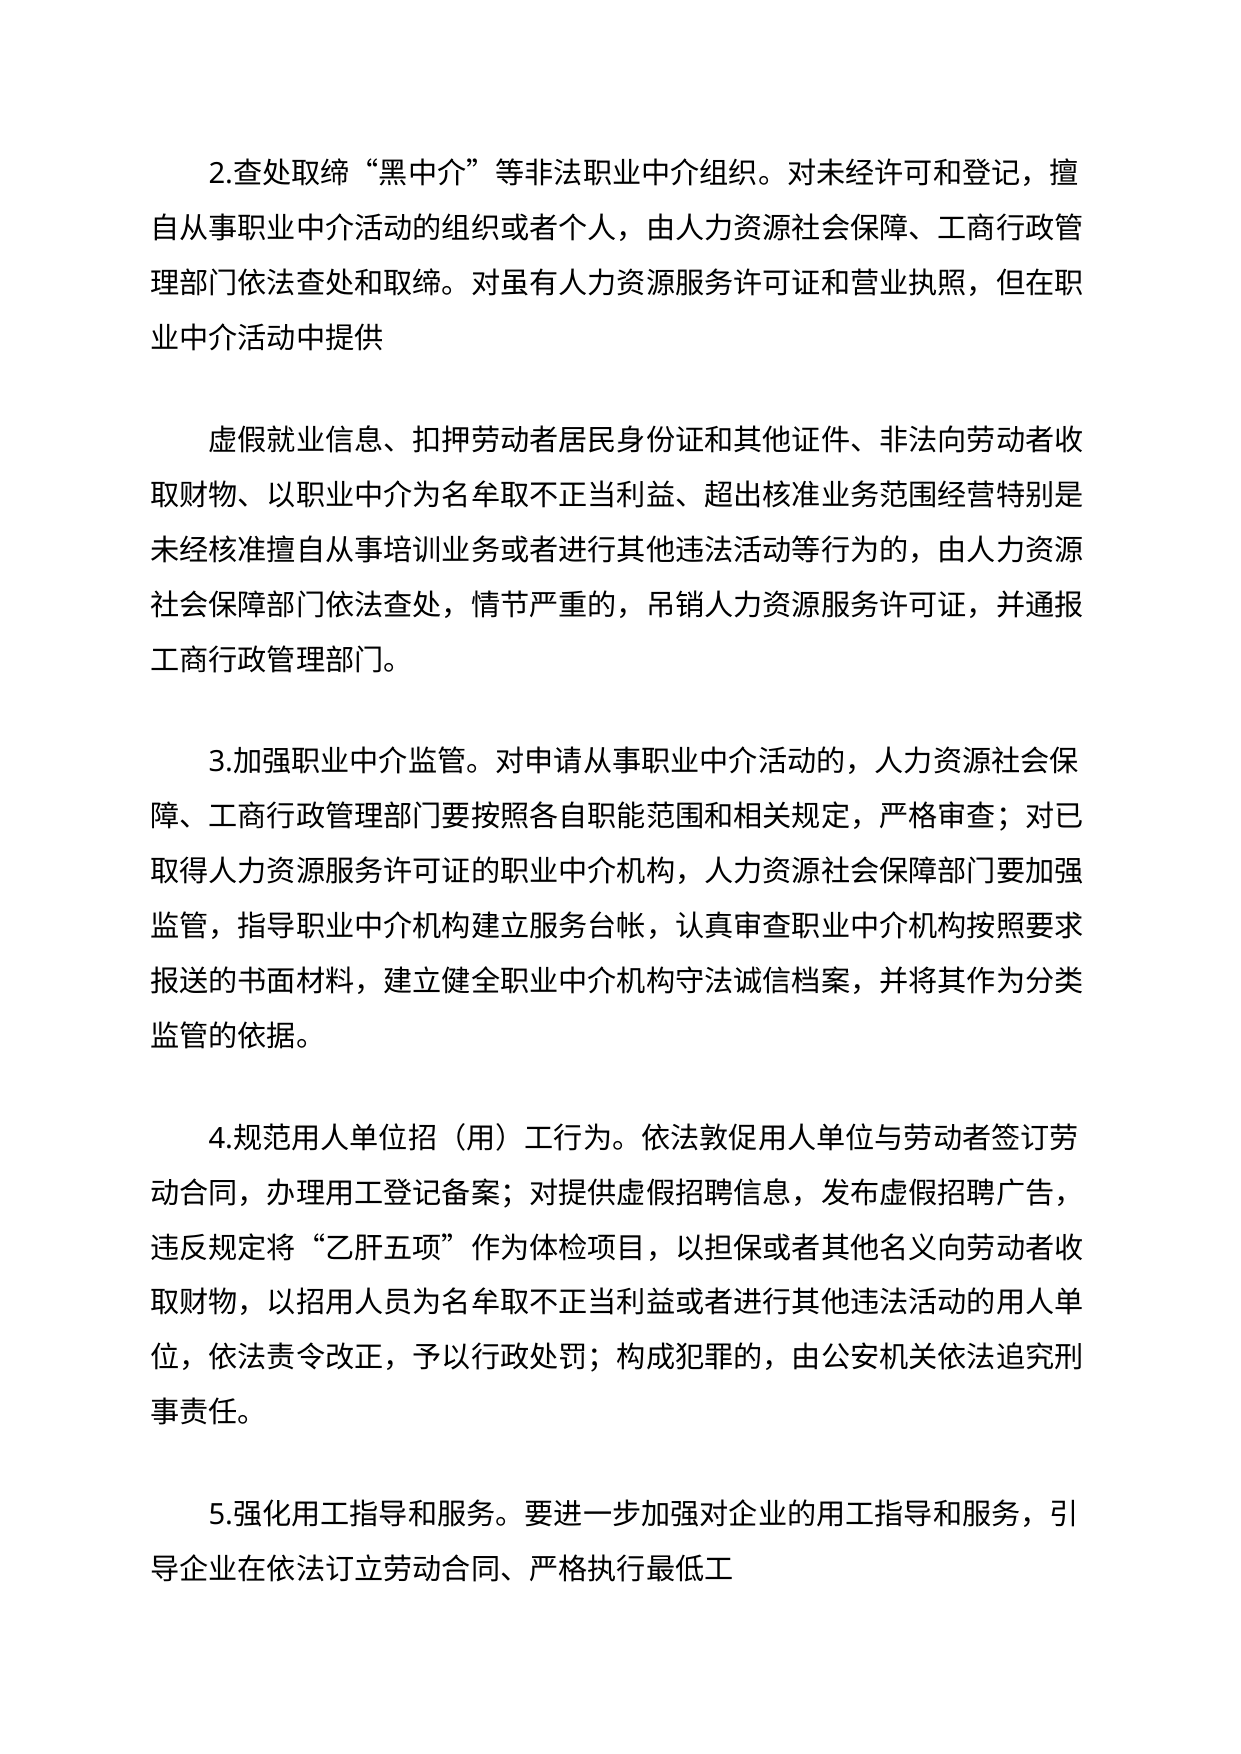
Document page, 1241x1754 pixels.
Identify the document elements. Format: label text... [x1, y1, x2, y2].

text 3.加强职业中介监管。对申请从事职业中介活动的，人力资源社会保障、工商行政管理部门要按照各自职能范围和相关规定，严格审查；对已取得人力资源服务许可证的职业中介机构，人力资源社会保障部门要加强监管，指导职业中介机构建立服务台帐，认真审查职业中介机构按照要求报送的书面材料，建立健全职业中介机构守法诚信档案，并将其作为分类监管的依据。 [150, 738, 1090, 1055]
text 4.规范用人单位招（用）工行为。依法敦促用人单位与劳动者签订劳动合同，办理用工登记备案；对提供虚假招聘信息，发布虚假招聘广告，违反规定将“乙肝五项”作为体检项目，以担保或者其他名义向劳动者收取财物，以招用人员为名牟取不正当利益或者进行其他违法活动的用人单位，依法责令改正，予以行政处罚；构成犯罪的，由公安机关依法追究刑事责任。 [150, 1114, 1090, 1431]
text 5.强化用工指导和服务。要进一步加强对企业的用工指导和服务，引导企业在依法订立劳动合同、严格执行最低工 [150, 1491, 1090, 1588]
text 虚假就业信息、扣押劳动者居民身份证和其他证件、非法向劳动者收取财物、以职业中介为名牟取不正当利益、超出核准业务范围经营特别是未经核准擅自从事培训业务或者进行其他违法活动等行为的，由人力资源社会保障部门依法查处，情节严重的，吊销人力资源服务许可证，并通报工商行政管理部门。 [150, 417, 1090, 678]
text 2.查处取缔“黑中介”等非法职业中介组织。对未经许可和登记，擅自从事职业中介活动的组织或者个人，由人力资源社会保障、工商行政管理部门依法查处和取缔。对虽有人力资源服务许可证和营业执照，但在职业中介活动中提供 [150, 150, 1090, 357]
